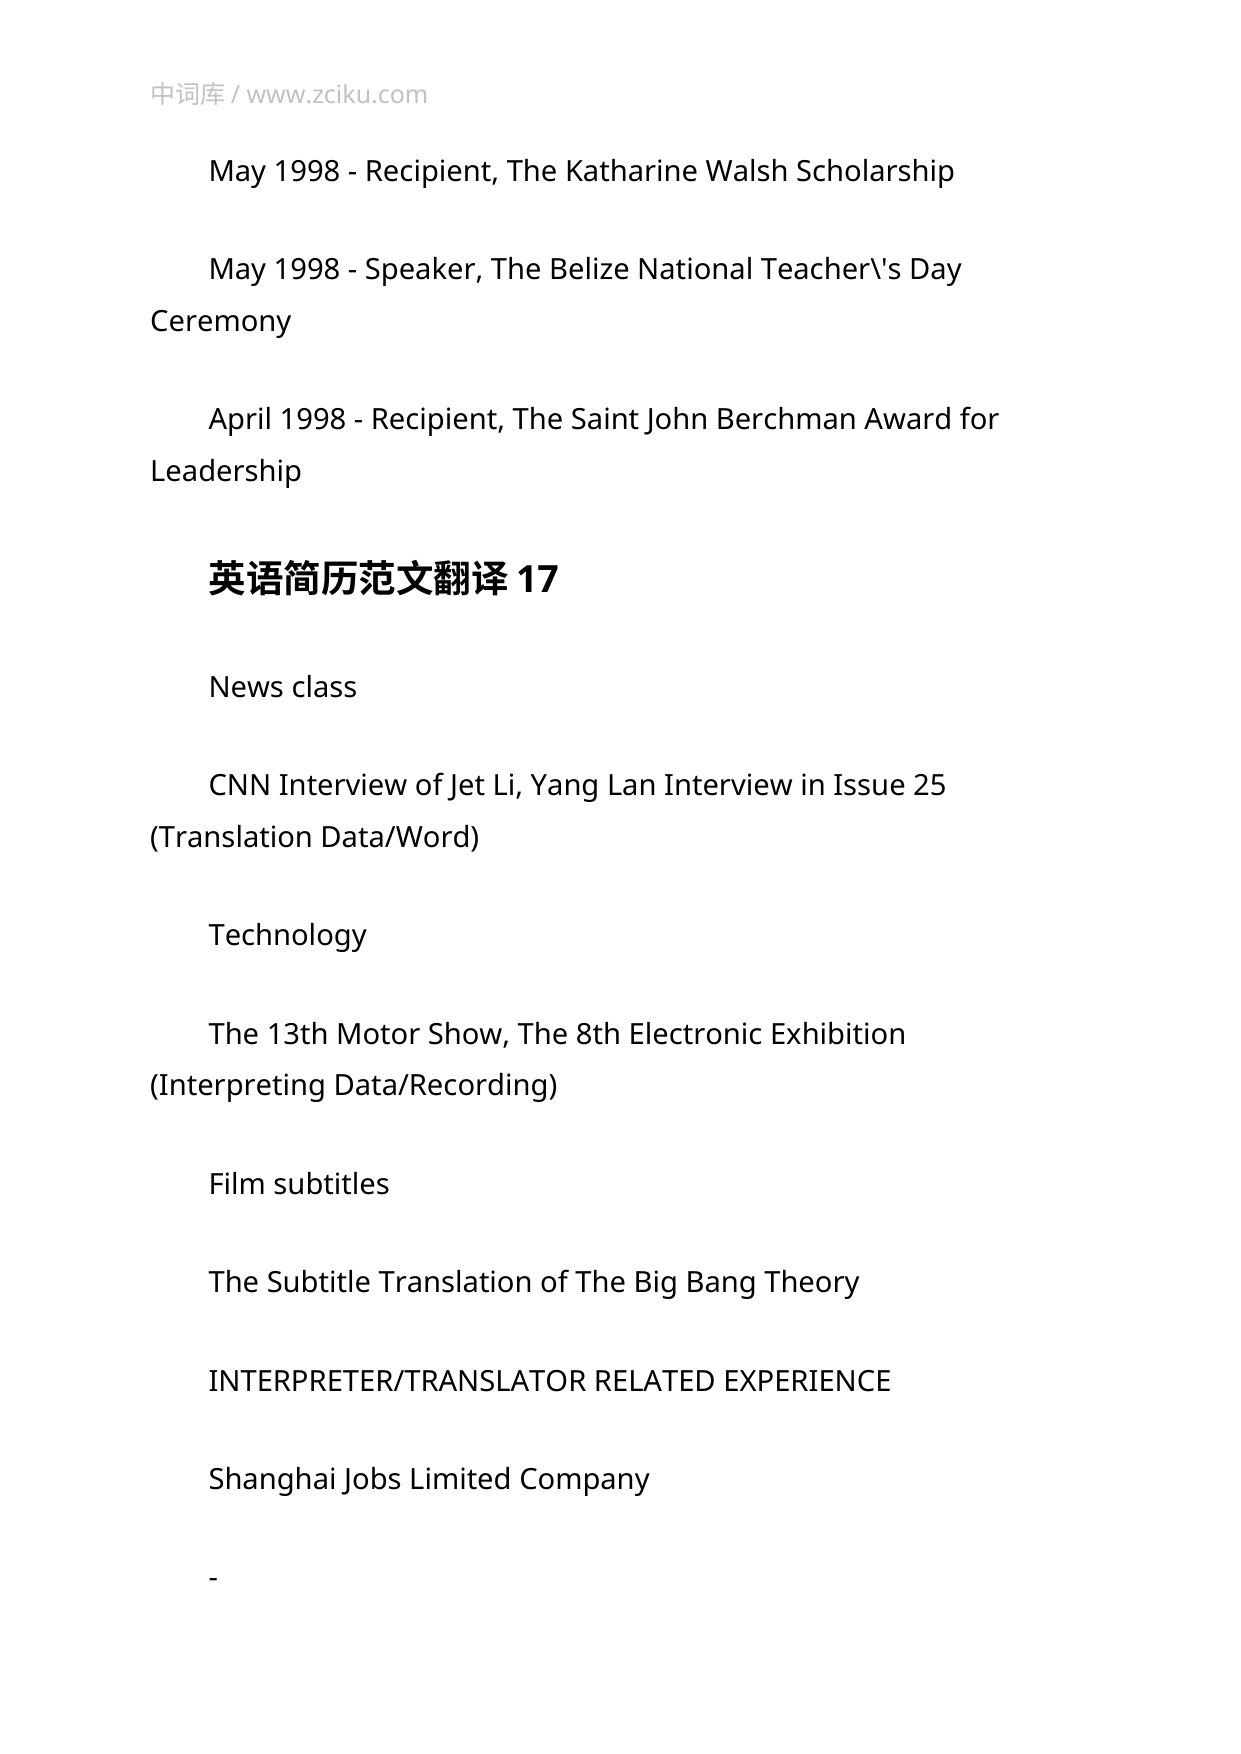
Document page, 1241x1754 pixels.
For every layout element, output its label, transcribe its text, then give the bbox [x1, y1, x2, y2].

text April 1998 - Recipient, The Saint John Berchman Award for Leadership [150, 398, 1090, 490]
text News class [150, 666, 1090, 706]
text Shanghai Jobs Limited Company [150, 1458, 1090, 1498]
text CNN Interview of Jet Li, Yang Lan Interview in Issue 25 (Translation Data/Word) [150, 764, 1090, 856]
text May 1998 - Recipient, The Katharine Walsh Scholarship [150, 150, 1090, 190]
text May 1998 - Speaker, The Belize National Teacher\'s Day Ceremony [150, 248, 1090, 340]
text The 13th Motor Show, The 8th Electronic Exhibition (Interpreting Data/Recording) [150, 1013, 1090, 1104]
text The Subtitle Translation of The Big Bang Theory [150, 1261, 1090, 1301]
text Technology [150, 914, 1090, 954]
text Film subtitles [150, 1163, 1090, 1203]
text - [150, 1557, 1090, 1596]
text INTERPRETER/TRANSLATOR RELATED EXPERIENCE [150, 1360, 1090, 1399]
text 英语简历范文翻译17 [150, 548, 1090, 603]
